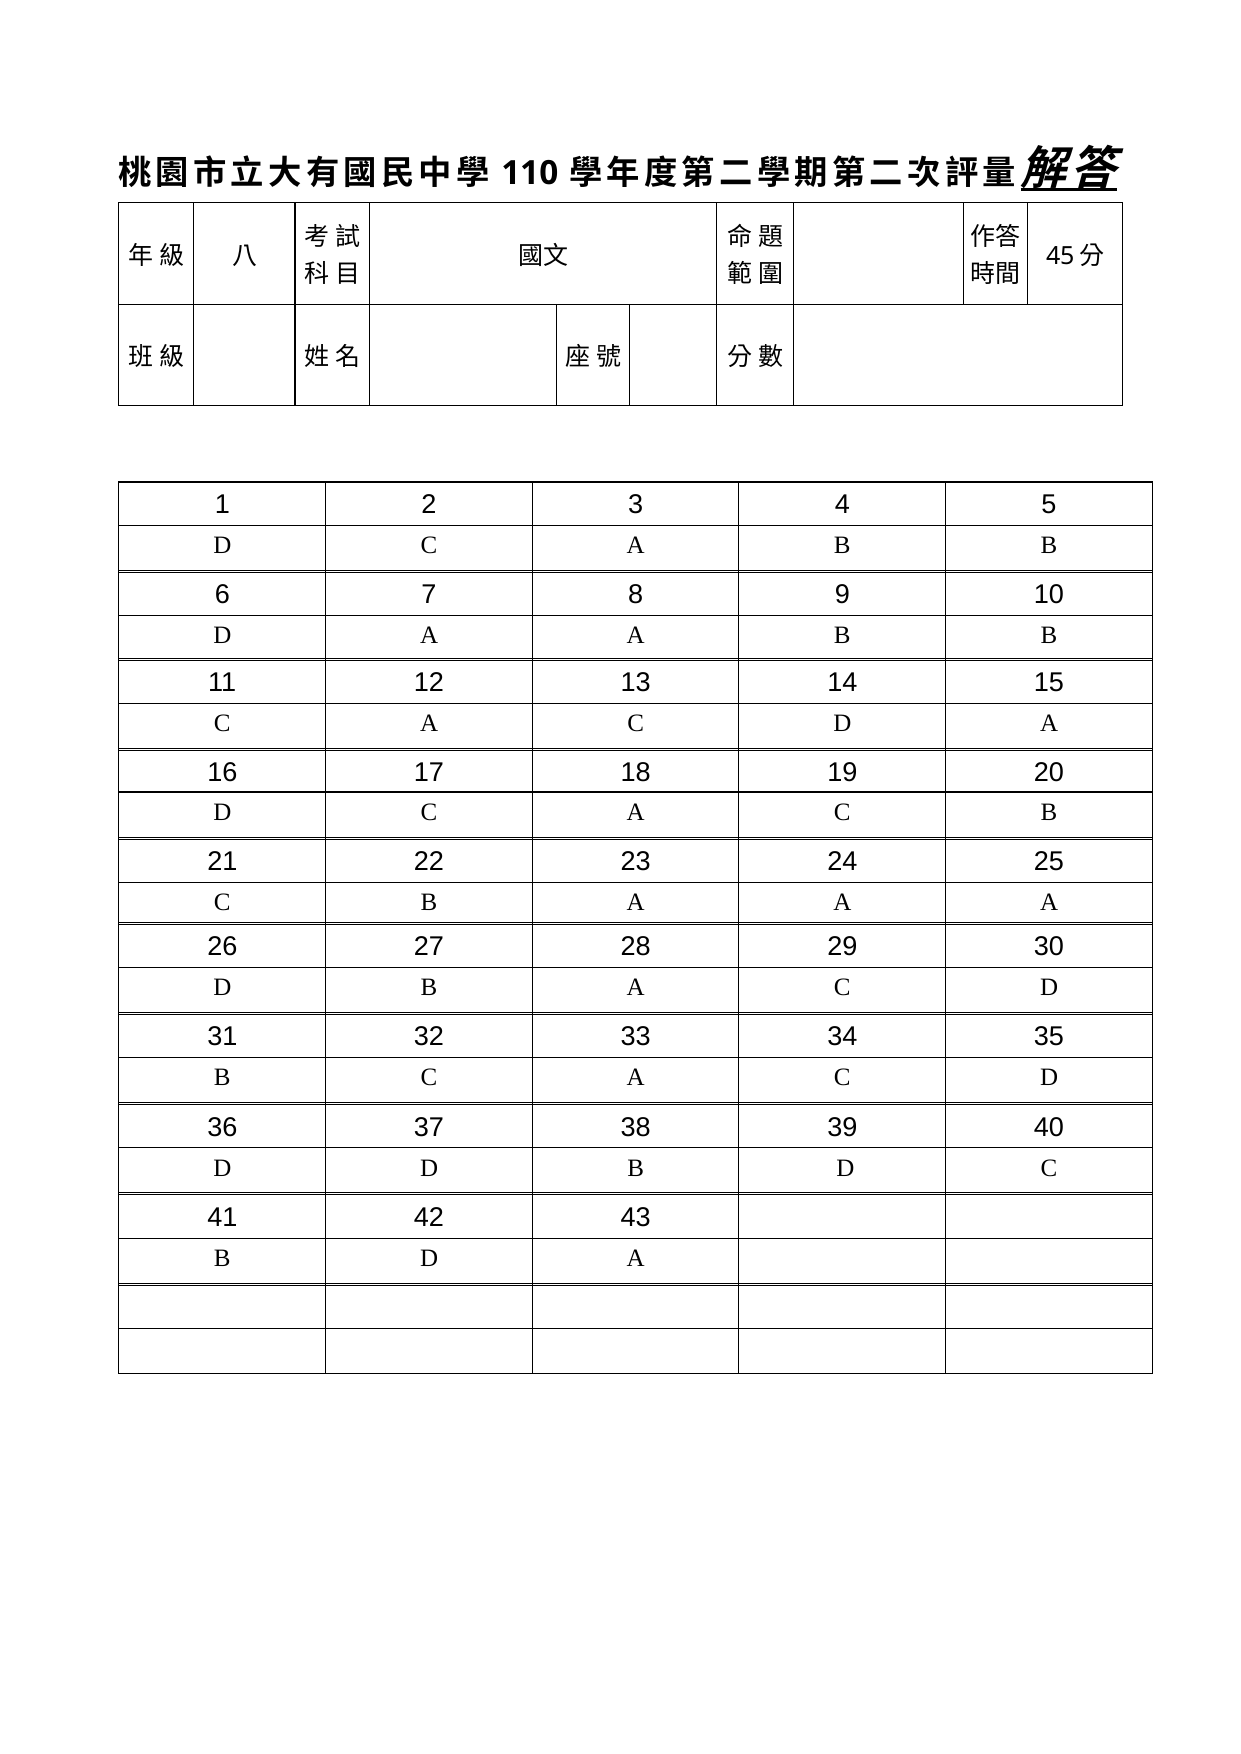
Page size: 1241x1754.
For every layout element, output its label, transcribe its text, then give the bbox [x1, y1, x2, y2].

text 桃園市立大有國民中學110學年度第二學期第二次評量解答 [118, 127, 1122, 202]
table_cell C [326, 526, 532, 570]
table_cell B [946, 793, 1152, 837]
table_cell 13 [533, 661, 738, 703]
table_cell [119, 1329, 325, 1373]
table_header 2 [326, 483, 532, 524]
table_cell 22 [326, 840, 532, 882]
table_cell C [326, 1058, 532, 1102]
table_cell 27 [326, 925, 532, 967]
table_cell 25 [946, 840, 1152, 882]
table_cell 28 [533, 925, 738, 967]
table_cell 42 [326, 1195, 532, 1237]
table_header 1 [119, 483, 325, 524]
table_cell C [119, 883, 325, 922]
table_cell [739, 1195, 945, 1237]
table_cell 18 [533, 751, 738, 791]
table_header 年 級 [119, 203, 193, 304]
table_cell 24 [739, 840, 945, 882]
table_cell B [326, 883, 532, 922]
table_cell 43 [533, 1195, 738, 1237]
table_cell D [946, 968, 1152, 1012]
table_cell 分 數 [717, 305, 793, 405]
table_cell [370, 305, 556, 405]
table_cell C [739, 968, 945, 1012]
table_cell 9 [739, 573, 945, 615]
table_cell A [533, 616, 738, 658]
table_cell [739, 1329, 945, 1373]
table_cell 38 [533, 1105, 738, 1147]
table_cell B [119, 1058, 325, 1102]
table_cell A [533, 793, 738, 837]
table_cell 36 [119, 1105, 325, 1147]
table_cell 39 [739, 1105, 945, 1147]
table_header 5 [946, 483, 1152, 524]
table_cell [326, 1286, 532, 1328]
table_cell 35 [946, 1015, 1152, 1057]
table_cell B [739, 526, 945, 570]
table_cell 16 [119, 751, 325, 791]
table_cell D [119, 968, 325, 1012]
table_cell 34 [739, 1015, 945, 1057]
table_cell D [119, 526, 325, 570]
table_cell [946, 1239, 1152, 1282]
table_cell A [533, 1058, 738, 1102]
table_cell B [946, 616, 1152, 658]
table_cell C [739, 1058, 945, 1102]
table_cell 17 [326, 751, 532, 791]
table_cell 20 [946, 751, 1152, 791]
table_cell [194, 305, 294, 405]
table_cell [946, 1286, 1152, 1328]
table_cell C [946, 1148, 1152, 1192]
table_cell D [119, 616, 325, 658]
table_cell [533, 1286, 738, 1328]
table_cell A [326, 704, 532, 748]
table_cell [946, 1329, 1152, 1373]
table_header 八 [194, 203, 294, 304]
table_header [794, 203, 963, 304]
table_cell 26 [119, 925, 325, 967]
table_cell [630, 305, 716, 405]
table_cell C [326, 793, 532, 837]
table_cell 29 [739, 925, 945, 967]
table_cell B [326, 968, 532, 1012]
table_cell D [119, 1148, 325, 1192]
table_cell C [739, 793, 945, 837]
table_cell A [533, 968, 738, 1012]
table_cell B [946, 526, 1152, 570]
table_header 命 題 範 圍 [717, 203, 793, 304]
table_cell 10 [946, 573, 1152, 615]
table_cell 31 [119, 1015, 325, 1057]
table_cell [326, 1329, 532, 1373]
table_cell 19 [739, 751, 945, 791]
table_cell 37 [326, 1105, 532, 1147]
table_cell [119, 1286, 325, 1328]
table_cell 7 [326, 573, 532, 615]
table_cell A [533, 1239, 738, 1282]
table_cell D [326, 1148, 532, 1192]
table_cell 15 [946, 661, 1152, 703]
table_cell A [326, 616, 532, 658]
table_cell D [326, 1239, 532, 1282]
table_header 45分 [1028, 203, 1122, 304]
table_cell A [946, 704, 1152, 748]
table_cell 40 [946, 1105, 1152, 1147]
table_header 4 [739, 483, 945, 524]
table_cell 21 [119, 840, 325, 882]
table_cell D [946, 1058, 1152, 1102]
table_cell 11 [119, 661, 325, 703]
table_header 作答 時間 [964, 203, 1027, 304]
table_cell 8 [533, 573, 738, 615]
table_cell D [739, 1148, 945, 1192]
table_cell C [119, 704, 325, 748]
table_cell 座 號 [557, 305, 629, 405]
table_cell A [533, 883, 738, 922]
table_cell C [533, 704, 738, 748]
table_cell [739, 1286, 945, 1328]
table_cell A [533, 526, 738, 570]
table_cell [533, 1329, 738, 1373]
table_header 3 [533, 483, 738, 524]
table_cell 30 [946, 925, 1152, 967]
table_cell [739, 1239, 945, 1282]
table_cell 23 [533, 840, 738, 882]
table_cell A [946, 883, 1152, 922]
table_cell B [533, 1148, 738, 1192]
table_cell A [739, 883, 945, 922]
table_header 國文 [370, 203, 716, 304]
table_header 考 試 科 目 [296, 203, 369, 304]
table_cell [946, 1195, 1152, 1237]
table_cell D [739, 704, 945, 748]
table_cell 32 [326, 1015, 532, 1057]
table_cell B [119, 1239, 325, 1282]
table_cell 12 [326, 661, 532, 703]
table_cell 14 [739, 661, 945, 703]
table_cell 姓 名 [296, 305, 369, 405]
table_cell 班 級 [119, 305, 193, 405]
table_cell D [119, 793, 325, 837]
table_cell 41 [119, 1195, 325, 1237]
table_cell [794, 305, 1122, 405]
table_cell 33 [533, 1015, 738, 1057]
table_cell B [739, 616, 945, 658]
table_cell 6 [119, 573, 325, 615]
